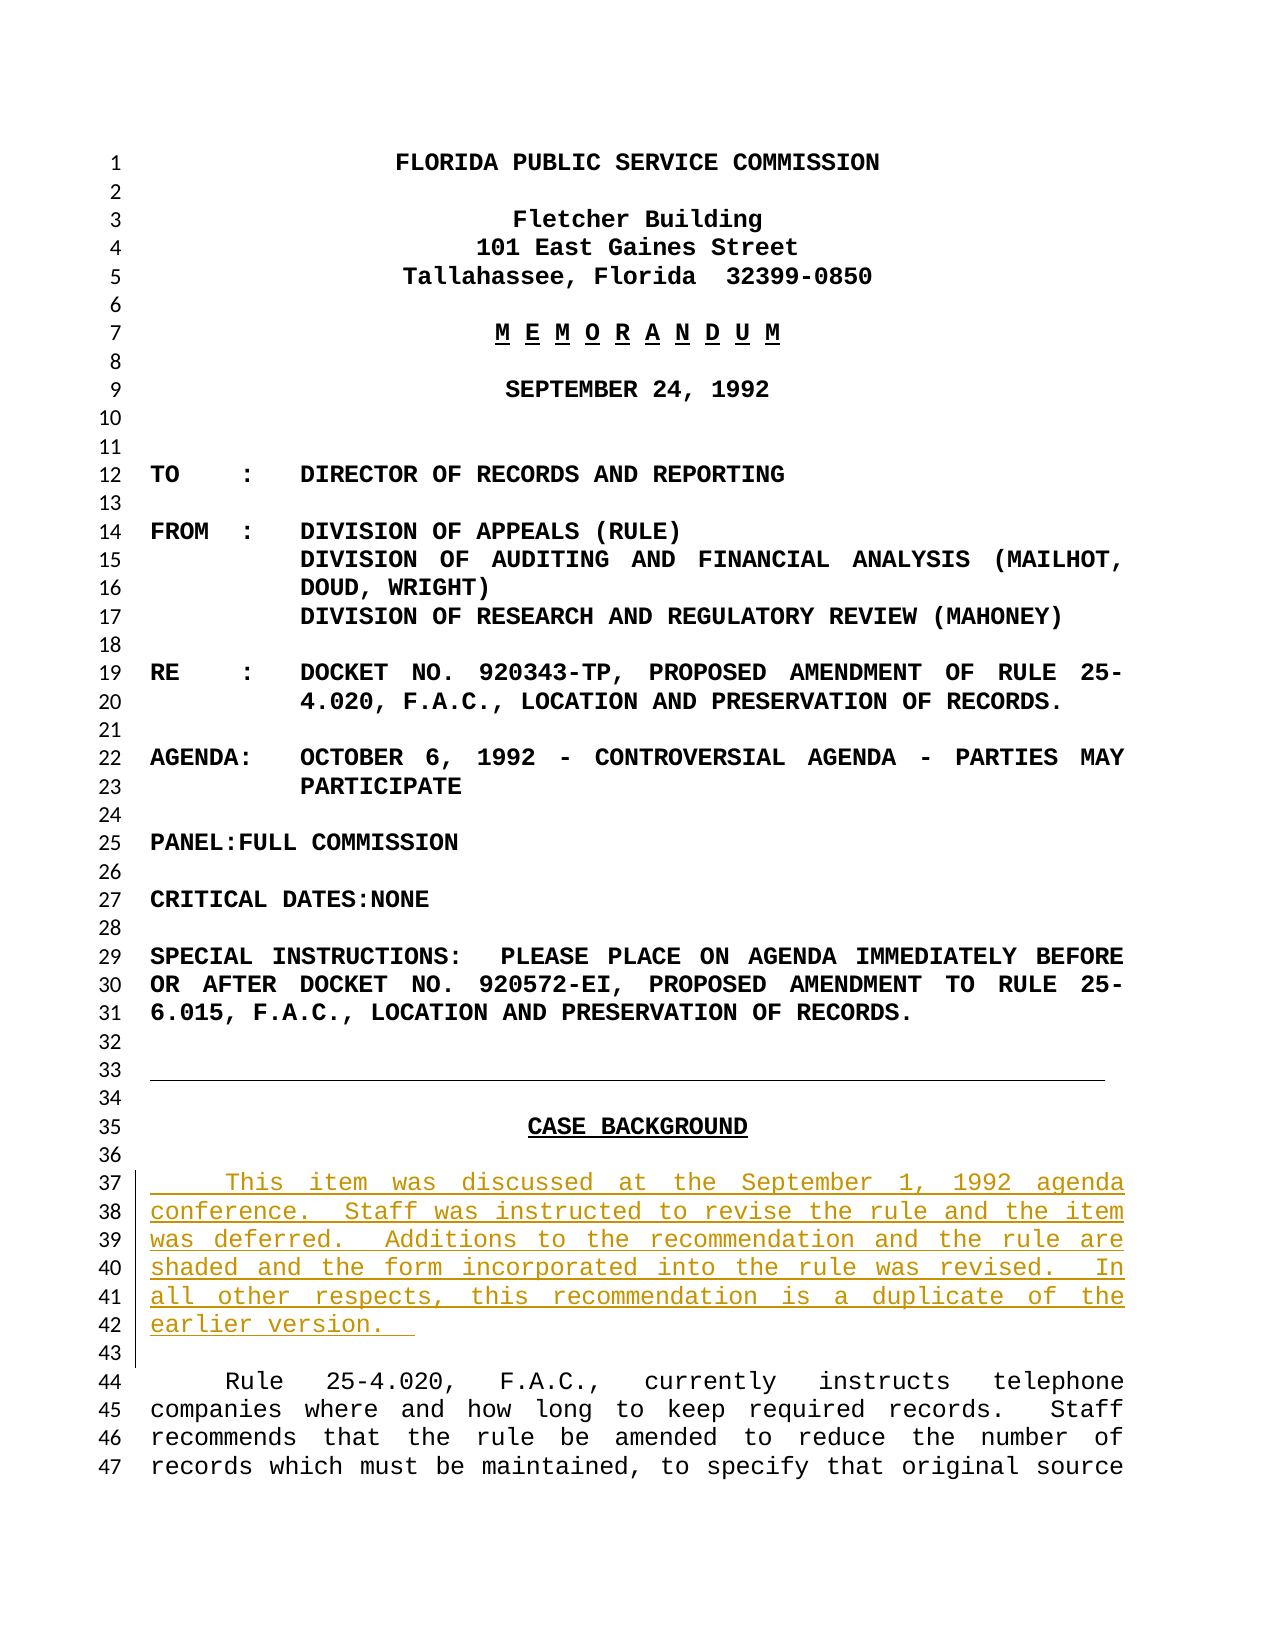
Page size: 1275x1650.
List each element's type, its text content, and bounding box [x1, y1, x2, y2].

text CASE BACKGROUND [150, 1113, 1125, 1142]
text TO : DIRECTOR OF RECORDS AND REPORTING [150, 462, 1125, 490]
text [150, 1368, 1125, 1482]
text RE : DOCKET NO. 920343-TP, PROPOSED AMENDMENT OF RULE 25-4.020, F.A.C., LOCATION AND PRESERVATION OF RECORDS. [150, 660, 1125, 717]
text PANEL:FULL COMMISSION [150, 830, 1125, 858]
text AGENDA: OCTOBER 6, 1992 - CONTROVERSIAL AGENDA - PARTIES MAY PARTICIPATE [150, 745, 1125, 802]
text FROM : DIVISION OF APPEALS (RULE) [150, 518, 1125, 547]
text DIVISION OF RESEARCH AND REGULATORY REVIEW (MAHONEY) [150, 603, 1125, 632]
text M E M O R A N D U M [150, 320, 1125, 348]
text Tallahassee, Florida 32399-0850 [150, 263, 1125, 292]
text SEPTEMBER 24, 1992 [150, 377, 1125, 405]
text Fletcher Building [150, 207, 1125, 235]
text CRITICAL DATES:NONE [150, 887, 1125, 915]
text FLORIDA PUBLIC SERVICE COMMISSION [150, 150, 1125, 178]
text SPECIAL INSTRUCTIONS: PLEASE PLACE ON AGENDA IMMEDIATELY BEFORE OR AFTER DOCKET NO. 920572-EI, PROPOSED AMENDMENT TO RULE 25-6.015, F.A.C., LOCATION AND PRESERVATION OF RECORDS. [150, 943, 1125, 1028]
text DIVISION OF AUDITING AND FINANCIAL ANALYSIS (MAILHOT, DOUD, WRIGHT) [150, 547, 1125, 603]
text 101 East Gaines Street [150, 235, 1125, 263]
